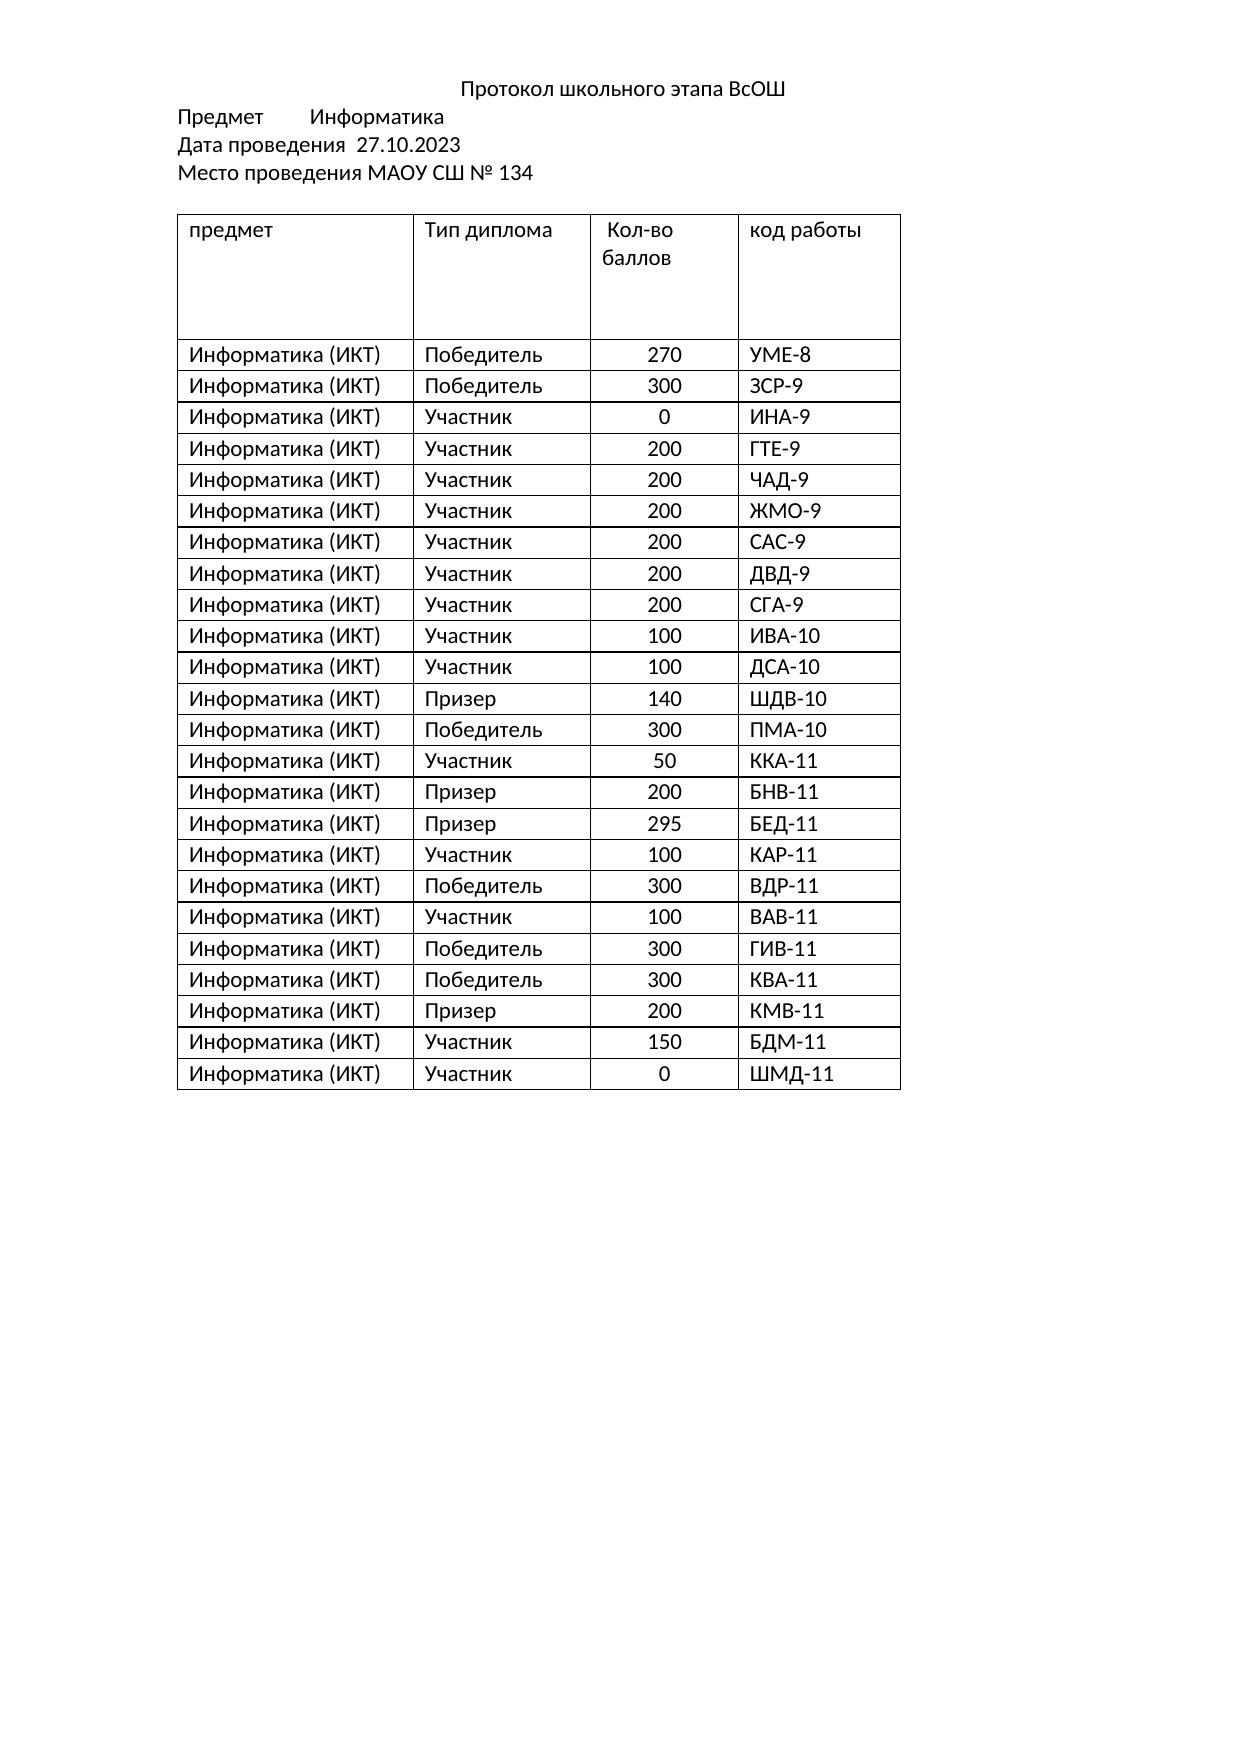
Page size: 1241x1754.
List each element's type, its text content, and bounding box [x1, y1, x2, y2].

table_cell Участник [414, 1059, 590, 1089]
table_cell Участник [414, 621, 590, 651]
table_cell Информатика (ИКТ) [178, 465, 413, 495]
table_cell ИНА-9 [739, 403, 900, 433]
table_cell ЗСР-9 [739, 371, 900, 401]
table_cell 200 [591, 528, 738, 558]
table_cell Участник [414, 465, 590, 495]
table_cell 100 [591, 621, 738, 651]
table_cell БНВ-11 [739, 778, 900, 808]
table_cell САС-9 [739, 528, 900, 558]
table_cell Информатика (ИКТ) [178, 653, 413, 683]
table_cell Участник [414, 840, 590, 870]
table_cell Участник [414, 746, 590, 776]
table_cell Участник [414, 590, 590, 620]
table_cell ДСА-10 [739, 653, 900, 683]
table_cell 200 [591, 434, 738, 464]
table_cell Участник [414, 434, 590, 464]
table_cell Призер [414, 684, 590, 714]
table_cell Участник [414, 559, 590, 589]
table_cell ГИВ-11 [739, 934, 900, 964]
table_cell Информатика (ИКТ) [178, 809, 413, 839]
table_cell Информатика (ИКТ) [178, 590, 413, 620]
table_cell СГА-9 [739, 590, 900, 620]
table_cell Информатика (ИКТ) [178, 965, 413, 995]
table_cell Участник [414, 528, 590, 558]
table_cell Информатика (ИКТ) [178, 778, 413, 808]
table_cell Информатика (ИКТ) [178, 903, 413, 933]
table_cell 200 [591, 559, 738, 589]
table_cell Участник [414, 403, 590, 433]
table_cell ЧАД-9 [739, 465, 900, 495]
table_cell ККА-11 [739, 746, 900, 776]
table_cell ЖМО-9 [739, 496, 900, 526]
table_cell Победитель [414, 965, 590, 995]
table_cell ИВА-10 [739, 621, 900, 651]
table_cell Призер [414, 778, 590, 808]
table_cell Информатика (ИКТ) [178, 621, 413, 651]
table_cell Победитель [414, 934, 590, 964]
table_cell 300 [591, 371, 738, 401]
table_cell Участник [414, 653, 590, 683]
table_cell Информатика (ИКТ) [178, 746, 413, 776]
table_cell КВА-11 [739, 965, 900, 995]
table_cell 300 [591, 965, 738, 995]
table_cell Информатика (ИКТ) [178, 496, 413, 526]
table_cell Победитель [414, 371, 590, 401]
table_cell 200 [591, 496, 738, 526]
table_cell БДМ-11 [739, 1028, 900, 1058]
table_cell Информатика (ИКТ) [178, 996, 413, 1026]
table_cell Информатика (ИКТ) [178, 403, 413, 433]
table_cell Победитель [414, 340, 590, 370]
table_cell 50 [591, 746, 738, 776]
table_header Тип диплома [414, 215, 590, 339]
table_cell Информатика (ИКТ) [178, 434, 413, 464]
table_cell 150 [591, 1028, 738, 1058]
table_header Кол-во баллов [591, 215, 738, 339]
table_cell Информатика (ИКТ) [178, 871, 413, 901]
table_cell Победитель [414, 871, 590, 901]
table_cell Информатика (ИКТ) [178, 371, 413, 401]
table_header предмет [178, 215, 413, 339]
table_cell 100 [591, 903, 738, 933]
table_cell ШДВ-10 [739, 684, 900, 714]
table_cell 200 [591, 590, 738, 620]
table_cell ШМД-11 [739, 1059, 900, 1089]
table_cell ДВД-9 [739, 559, 900, 589]
table_cell Призер [414, 996, 590, 1026]
table_cell 200 [591, 465, 738, 495]
table_cell ГТЕ-9 [739, 434, 900, 464]
table_cell 0 [591, 1059, 738, 1089]
table_cell Победитель [414, 715, 590, 745]
table_cell 140 [591, 684, 738, 714]
table_cell КМВ-11 [739, 996, 900, 1026]
table_cell 100 [591, 653, 738, 683]
table_cell Информатика (ИКТ) [178, 715, 413, 745]
table_cell 0 [591, 403, 738, 433]
table_cell Информатика (ИКТ) [178, 1028, 413, 1058]
table_header код работы [739, 215, 900, 339]
table_cell Участник [414, 1028, 590, 1058]
table_cell 200 [591, 778, 738, 808]
table_cell Информатика (ИКТ) [178, 528, 413, 558]
table_cell Информатика (ИКТ) [178, 934, 413, 964]
table_cell Информатика (ИКТ) [178, 1059, 413, 1089]
table_cell ПМА-10 [739, 715, 900, 745]
table_cell 200 [591, 996, 738, 1026]
table_cell Информатика (ИКТ) [178, 559, 413, 589]
table_cell 295 [591, 809, 738, 839]
table_cell 270 [591, 340, 738, 370]
table_cell ВДР-11 [739, 871, 900, 901]
table_cell 300 [591, 871, 738, 901]
table_cell Участник [414, 903, 590, 933]
table_cell Информатика (ИКТ) [178, 840, 413, 870]
table_cell КАР-11 [739, 840, 900, 870]
table_cell Информатика (ИКТ) [178, 684, 413, 714]
table_cell Информатика (ИКТ) [178, 340, 413, 370]
table_cell БЕД-11 [739, 809, 900, 839]
table_cell 100 [591, 840, 738, 870]
table_cell Призер [414, 809, 590, 839]
table_cell ВАВ-11 [739, 903, 900, 933]
table_cell 300 [591, 715, 738, 745]
table_cell Участник [414, 496, 590, 526]
table_cell 300 [591, 934, 738, 964]
table_cell УМЕ-8 [739, 340, 900, 370]
